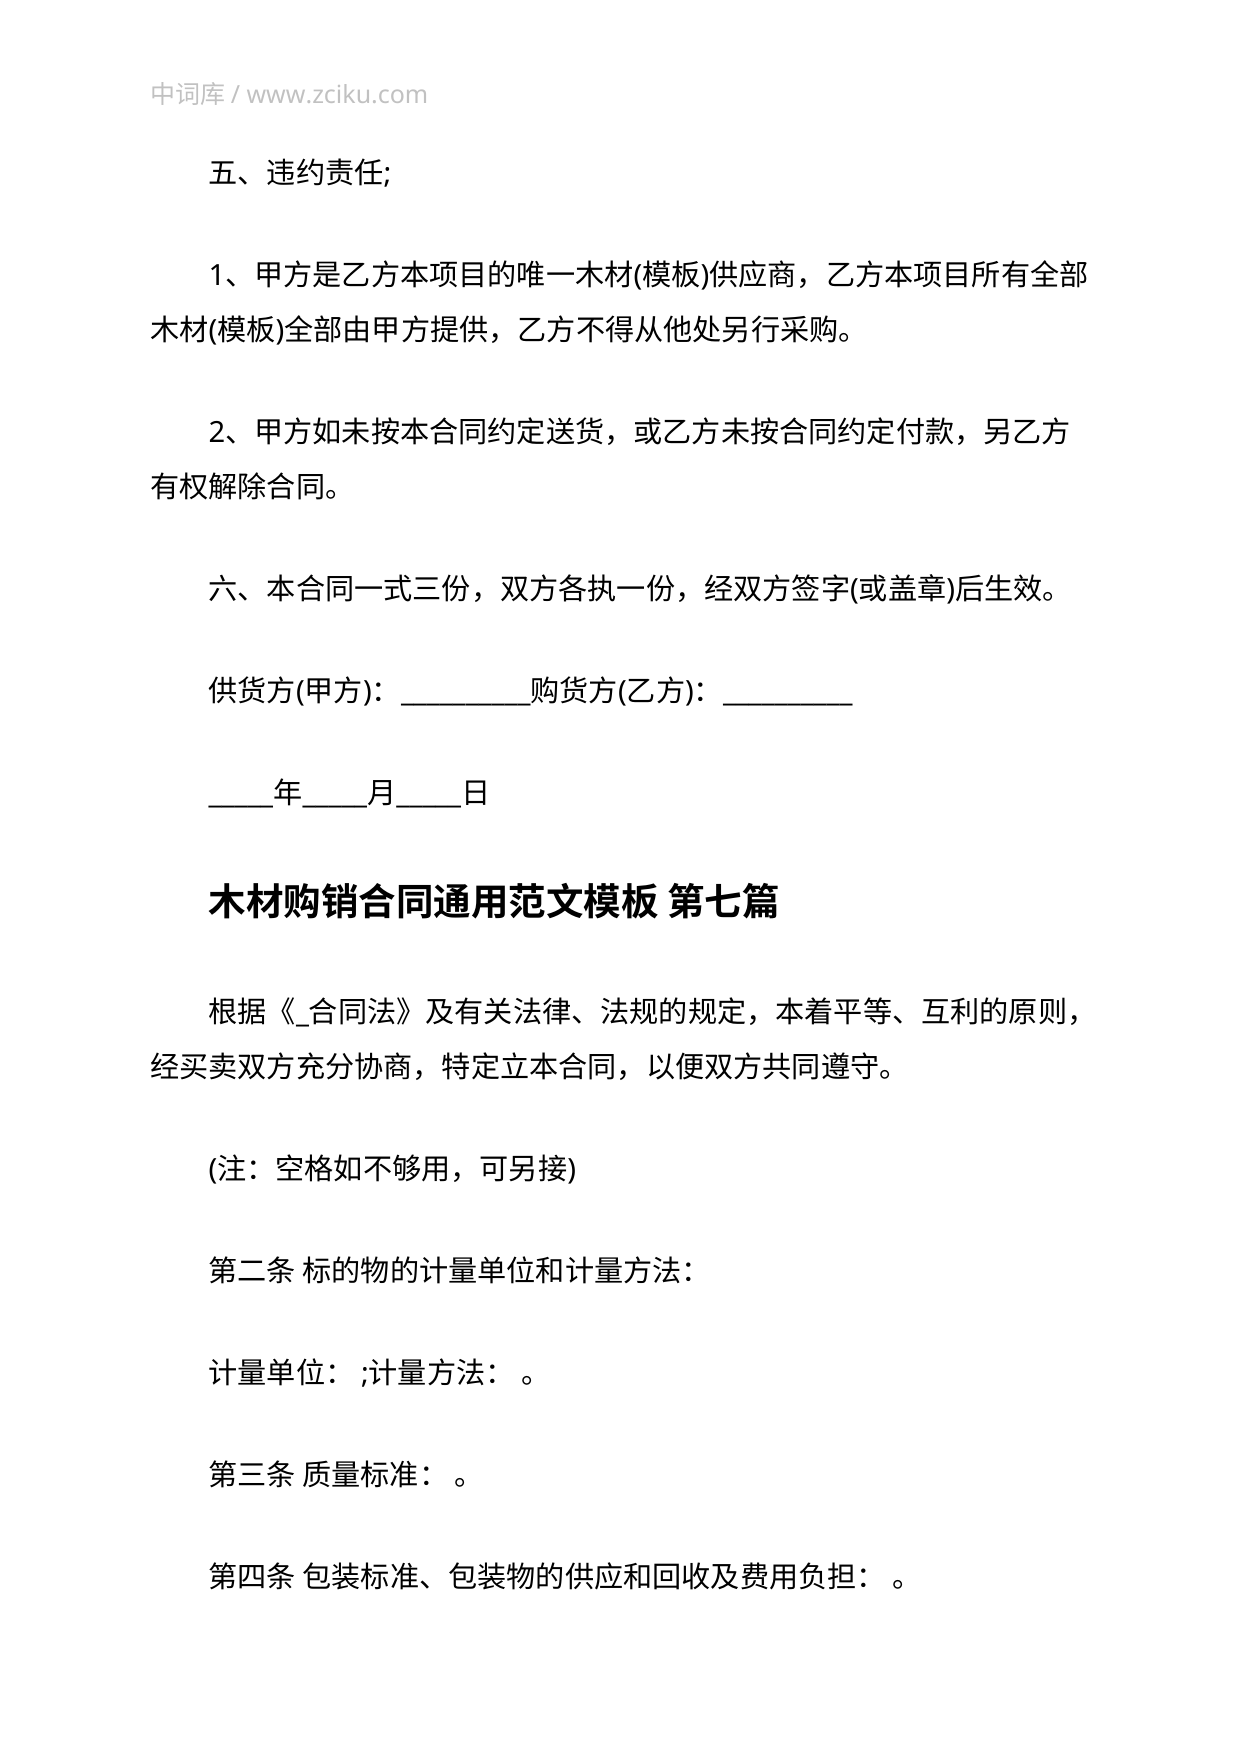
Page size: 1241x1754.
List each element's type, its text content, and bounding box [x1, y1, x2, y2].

text 2、甲方如未按本合同约定送货，或乙方未按合同约定付款，另乙方有权解除合同。 [150, 409, 1090, 506]
text 第二条 标的物的计量单位和计量方法： [150, 1248, 1090, 1290]
text _____年_____月_____日 [150, 770, 1090, 812]
text (注：空格如不够用，可另接) [150, 1146, 1090, 1188]
text 第四条 包装标准、包装物的供应和回收及费用负担： 。 [150, 1553, 1090, 1596]
text 第三条 质量标准： 。 [150, 1452, 1090, 1494]
text 六、本合同一式三份，双方各执一份，经双方签字(或盖章)后生效。 [150, 566, 1090, 608]
text 1、甲方是乙方本项目的唯一木材(模板)供应商，乙方本项目所有全部木材(模板)全部由甲方提供，乙方不得从他处另行采购。 [150, 252, 1090, 349]
text 五、违约责任; [150, 150, 1090, 192]
text 根据《_合同法》及有关法律、法规的规定，本着平等、互利的原则，经买卖双方充分协商，特定立本合同，以便双方共同遵守。 [150, 989, 1090, 1086]
text 计量单位： ;计量方法： 。 [150, 1349, 1090, 1392]
text 供货方(甲方)：__________购货方(乙方)：__________ [150, 668, 1090, 710]
text 木材购销合同通用范文模板 第七篇 [150, 872, 1090, 926]
